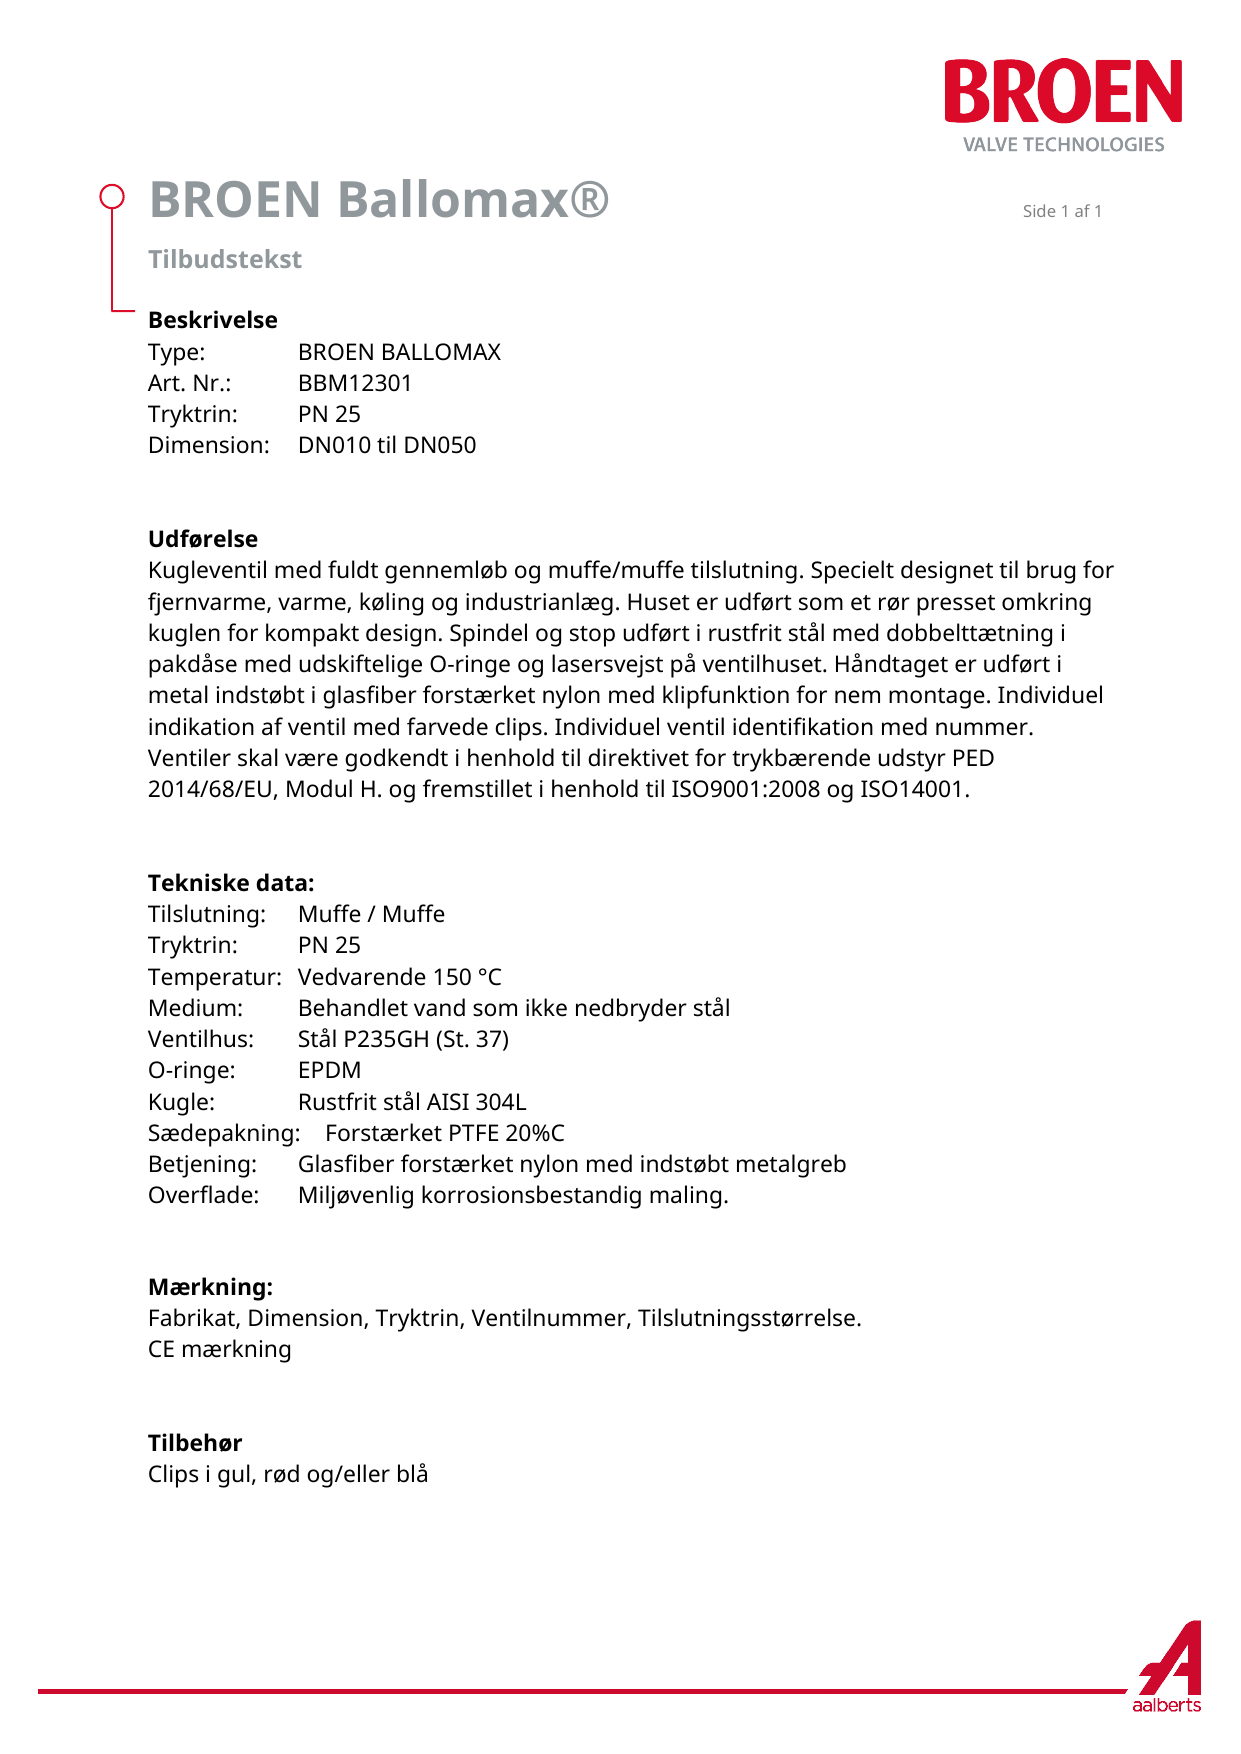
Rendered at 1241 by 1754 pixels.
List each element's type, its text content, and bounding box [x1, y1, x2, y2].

text Kugleventil med fuldt gennemløb og muffe/muffe tilslutning. Specielt designet til brug for fjernvarme, varme, køling og industrianlæg. Huset er udført som et rør presset omkring kuglen for kompakt design. Spindel og stop udført i rustfrit stål med dobbelttætning i pakdåse med udskiftelige O-ringe og lasersvejst på ventilhuset. Håndtaget er udført i metal indstøbt i glasfiber forstærket nylon med klipfunktion for nem montage. Individuel indikation af ventil med farvede clips. Individuel ventil identifikation med nummer. [148, 554, 1122, 742]
text Overflade: Miljøvenlig korrosionsbestandig maling. [148, 1179, 1122, 1211]
text Tryktrin: PN 25 [148, 929, 1122, 961]
text Tryktrin: PN 25 [148, 398, 1122, 429]
text Tekniske data: [148, 867, 1122, 898]
text Type: BROEN BALLOMAX [148, 336, 1122, 367]
text Mærkning: [148, 1271, 1122, 1302]
text Medium: Behandlet vand som ikke nedbryder stål [148, 992, 1122, 1023]
text O-ringe: EPDM Kugle: Rustfrit stål AISI 304L Sædepakning: Forstærket PTFE 20%C [148, 1054, 1122, 1148]
text Tilslutning: Muffe / Muffe [148, 898, 1122, 929]
text Tilbehør [148, 1427, 1122, 1458]
text Clips i gul, rød og/eller blå [148, 1458, 1122, 1489]
picture [945, 58, 1182, 152]
text Betjening: Glasfiber forstærket nylon med indstøbt metalgreb [148, 1148, 1122, 1179]
text CE mærkning [148, 1333, 1122, 1364]
text Ventilhus: Stål P235GH (St. 37) [148, 1023, 1122, 1054]
text Fabrikat, Dimension, Tryktrin, Ventilnummer, Tilslutningsstørrelse. [148, 1302, 1122, 1333]
text Art. Nr.: BBM12301 [148, 367, 1122, 398]
text Beskrivelse [148, 304, 1122, 336]
text Temperatur: Vedvarende 150 °C [148, 961, 1122, 992]
text Udførelse [148, 523, 1122, 554]
text Dimension: DN010 til DN050 [148, 429, 1122, 461]
picture [0, 1582, 1239, 1750]
text Ventiler skal være godkendt i henhold til direktivet for trykbærende udstyr PED 2014/68/EU, Modul H. og fremstillet i henhold til ISO9001:2008 og ISO14001. [148, 742, 1122, 804]
